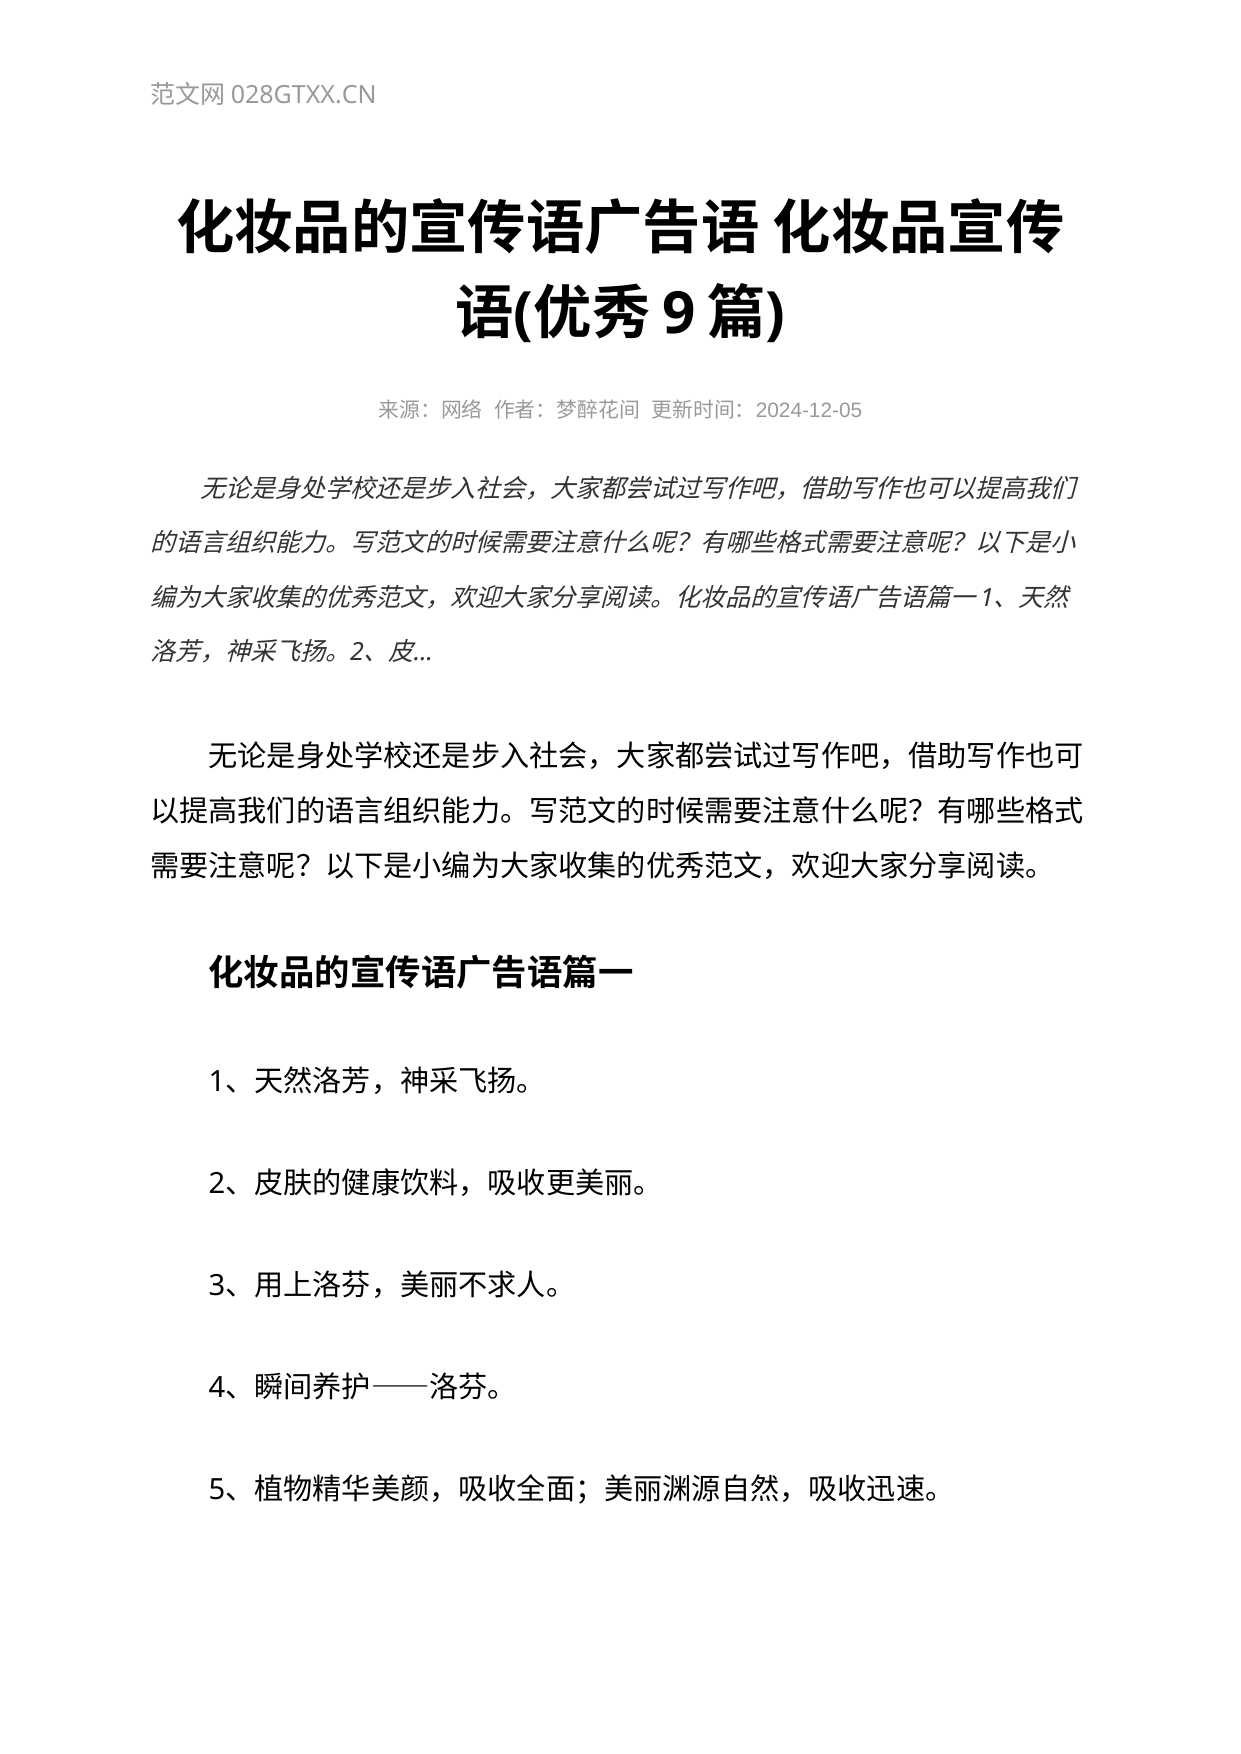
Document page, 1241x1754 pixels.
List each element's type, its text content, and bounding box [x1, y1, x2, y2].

text 5、植物精华美颜，吸收全面；美丽渊源自然，吸收迅速。 [150, 1466, 1090, 1508]
text 4、瞬间养护——洛芬。 [150, 1363, 1090, 1406]
text 无论是身处学校还是步入社会，大家都尝试过写作吧，借助写作也可以提高我们的语言组织能力。写范文的时候需要注意什么呢？有哪些格式需要注意呢？以下是小编为大家收集的优秀范文，欢迎大家分享阅读。 [150, 733, 1090, 885]
text 来源：网络 作者：梦醉花间 更新时间：2024-12-05 [150, 397, 1090, 421]
subtitle 化妆品的宣传语广告语 化妆品宣传语(优秀9篇) [150, 181, 1090, 351]
text 无论是身处学校还是步入社会，大家都尝试过写作吧，借助写作也可以提高我们的语言组织能力。写范文的时候需要注意什么呢？有哪些格式需要注意呢？以下是小编为大家收集的优秀范文，欢迎大家分享阅读。化妆品的宣传语广告语篇一1、天然洛芳，神采飞扬。2、皮... [150, 468, 1090, 668]
text 1、天然洛芳，神采飞扬。 [150, 1058, 1090, 1100]
text 3、用上洛芬，美丽不求人。 [150, 1262, 1090, 1304]
text 2、皮肤的健康饮料，吸收更美丽。 [150, 1159, 1090, 1202]
text 化妆品的宣传语广告语篇一 [150, 944, 1090, 995]
